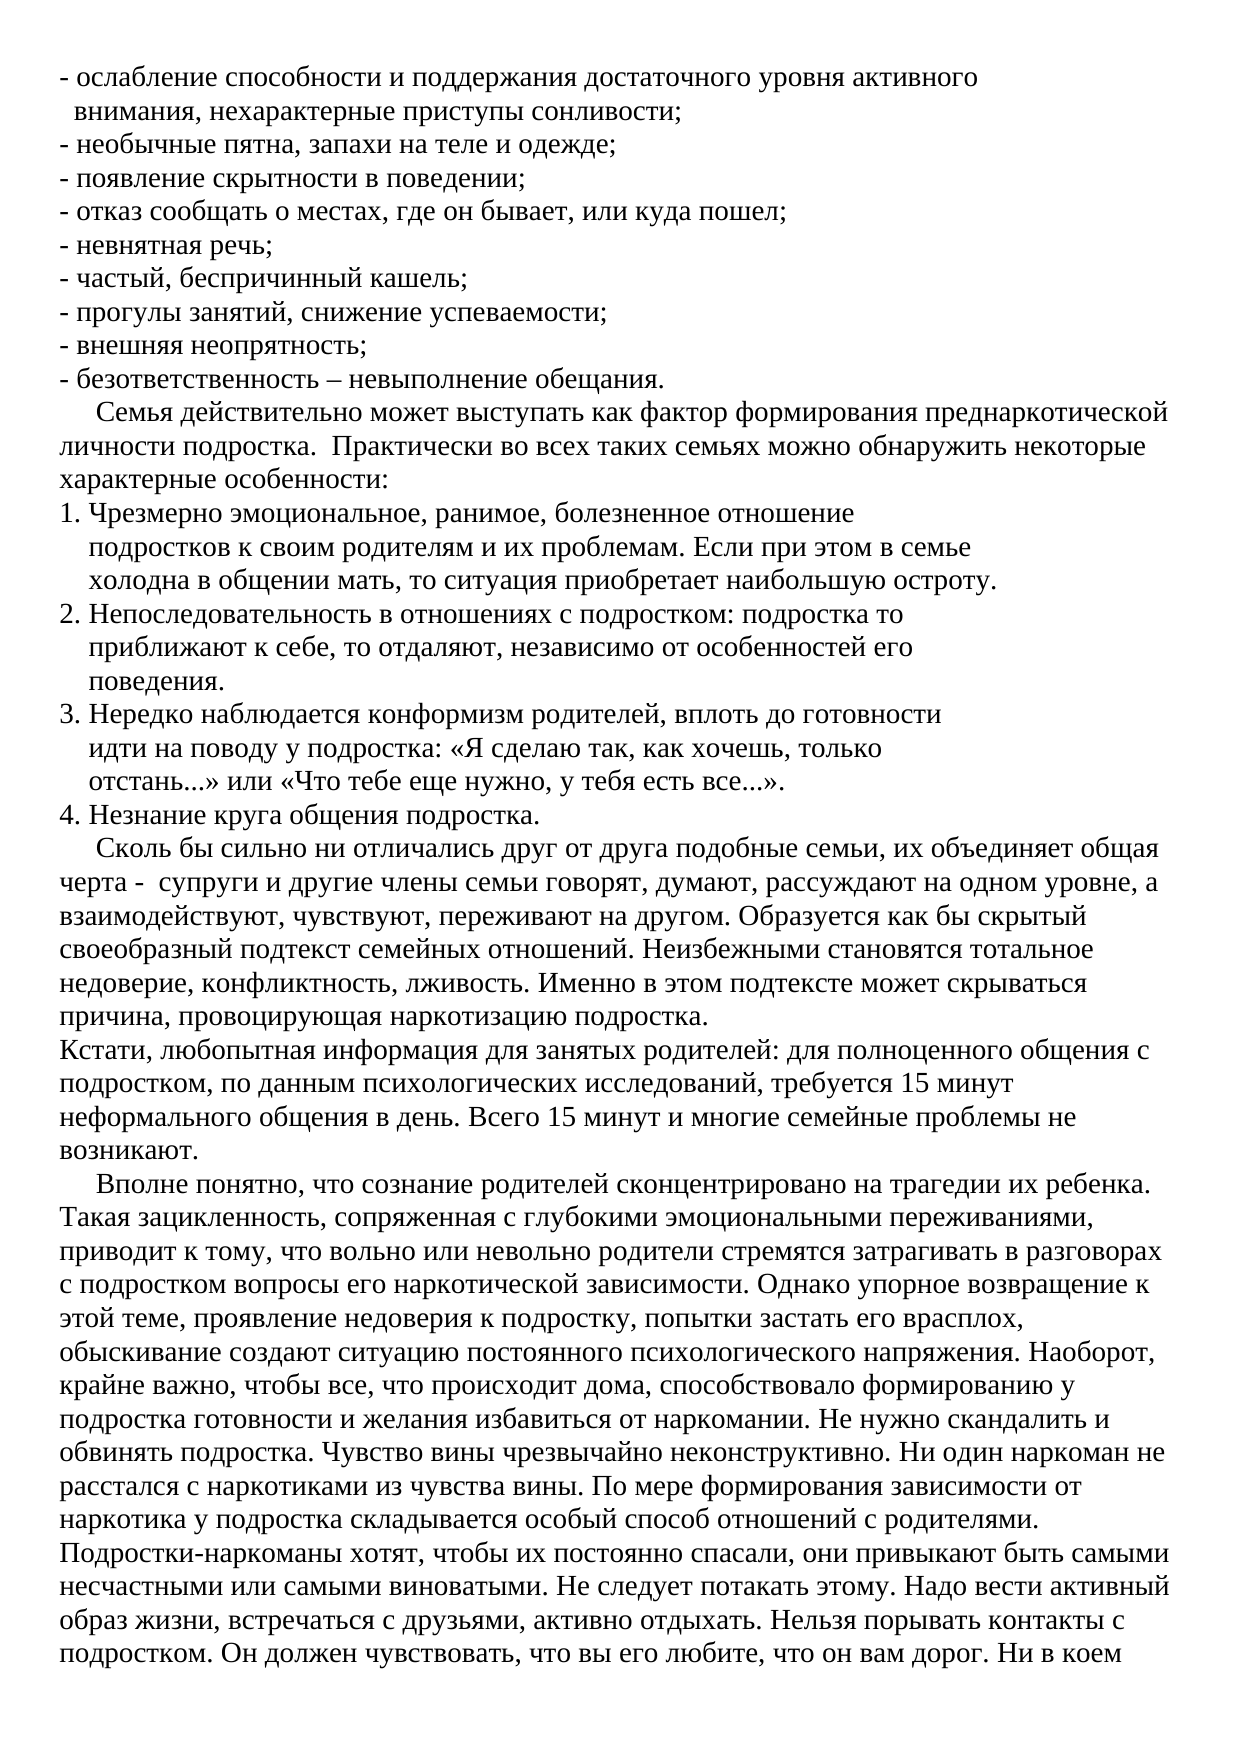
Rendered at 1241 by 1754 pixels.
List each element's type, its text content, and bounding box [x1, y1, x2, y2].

text - частый, беспричинный кашель; [59, 260, 1181, 294]
text - отказ сообщать о местах, где он бывает, или куда пошел; [59, 193, 1181, 227]
text Сколь бы сильно ни отличались друг от друга подобные семьи, их объединяет общая черта - супруги и другие члены семьи говорят, думают, рассуждают на одном уровне, а взаимодействуют, чувствуют, переживают на другом. Образуется как бы скрытый своеобразный подтекст семейных отношений. Неизбежными становятся тотальное недоверие, конфликтность, лживость. Именно в этом подтексте может скрываться причина, провоцирующая наркотизацию подростка. [59, 831, 1181, 1032]
text идти на поводу у подростка: «Я сделаю так, как хочешь, только [59, 730, 1181, 763]
text 4. Незнание круга общения подростка. [59, 797, 1181, 831]
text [59, 1166, 1181, 1669]
text холодна в общении мать, то ситуация приобретает наибольшую остроту. [59, 562, 1181, 596]
text приближают к себе, то отдаляют, независимо от особенностей его [59, 629, 1181, 663]
text внимания, нехарактерные приступы сонливости; [59, 93, 1181, 126]
text - внешняя неопрятность; [59, 327, 1181, 361]
text отстань...» или «Что тебе еще нужно, у тебя есть все...». [59, 763, 1181, 797]
text поведения. [59, 663, 1181, 696]
text подростков к своим родителям и их проблемам. Если при этом в семье [59, 529, 1181, 562]
text - ослабление способности и поддержания достаточного уровня активного [59, 59, 1181, 93]
text Кстати, любопытная информация для занятых родителей: для полноценного общения с подростком, по данным психологических исследований, требуется 15 минут неформального общения в день. Всего 15 минут и многие семейные проблемы не возникают. [59, 1032, 1181, 1166]
text - прогулы занятий, снижение успеваемости; [59, 294, 1181, 327]
text - появление скрытности в поведении; [59, 160, 1181, 193]
text 2. Непоследовательность в отношениях с подростком: подростка то [59, 596, 1181, 629]
text 3. Нередко наблюдается конформизм родителей, вплоть до готовности [59, 696, 1181, 730]
text 1. Чрезмерно эмоциональное, ранимое, болезненное отношение [59, 495, 1181, 529]
text Семья действительно может выступать как фактор формирования преднаркотической личности подростка. Практически во всех таких семьях можно обнаружить некоторые характерные особенности: [59, 394, 1181, 495]
text - необычные пятна, запахи на теле и одежде; [59, 126, 1181, 160]
text - безответственность – невыполнение обещания. [59, 361, 1181, 394]
text - невнятная речь; [59, 227, 1181, 260]
